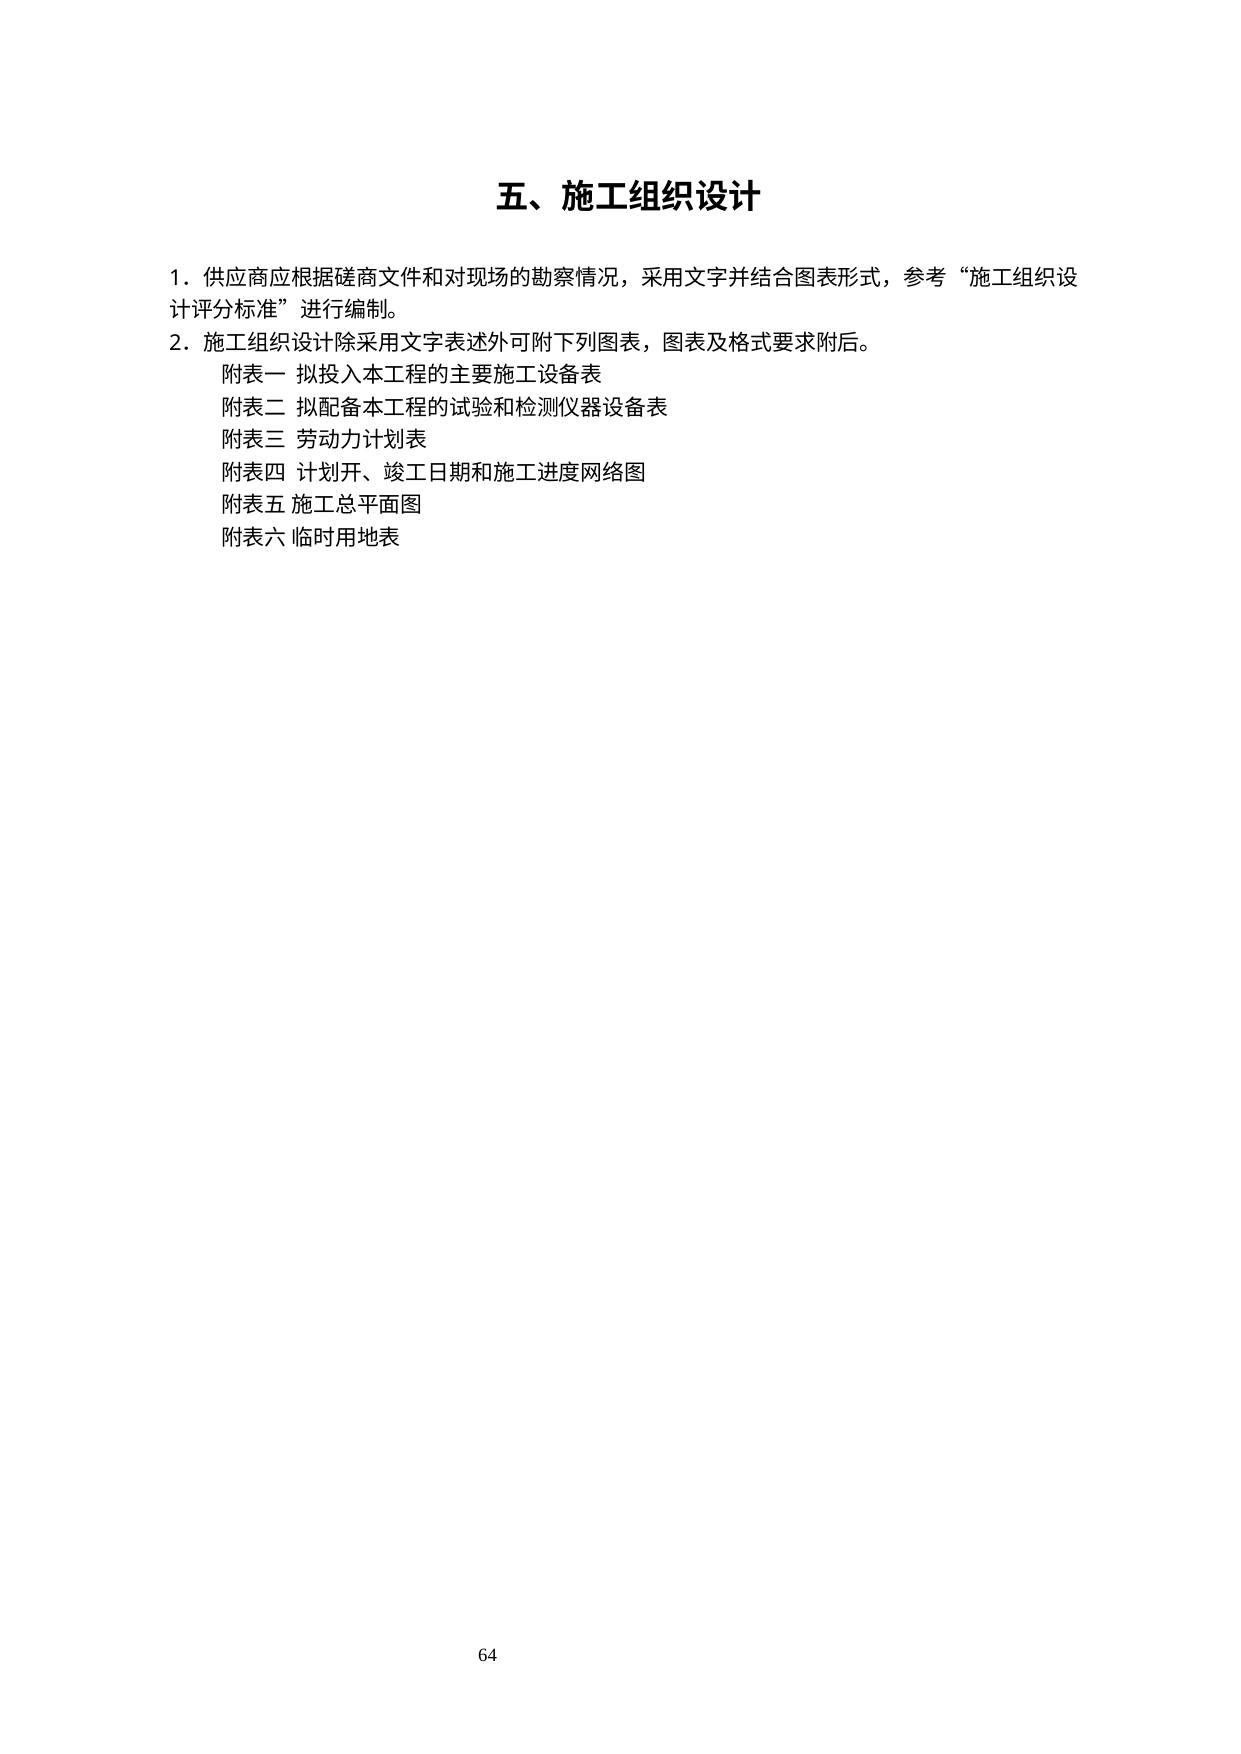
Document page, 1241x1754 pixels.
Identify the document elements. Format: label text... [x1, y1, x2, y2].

text 2．施工组织设计除采用文字表述外可附下列图表，图表及格式要求附后。 [169, 324, 1087, 357]
text 附表三 劳动力计划表 [177, 422, 1087, 454]
text 附表五 施工总平面图 [177, 487, 1087, 519]
text 附表四 计划开、竣工日期和施工进度网络图 [177, 454, 1087, 487]
text 附表一 拟投入本工程的主要施工设备表 [177, 357, 1087, 389]
text 附表六 临时用地表 [177, 519, 1087, 552]
text 附表二 拟配备本工程的试验和检测仪器设备表 [177, 389, 1087, 422]
text 1．供应商应根据磋商文件和对现场的勘察情况，采用文字并结合图表形式，参考“施工组织设计评分标准”进行编制。 [169, 259, 1087, 324]
text 五、施工组织设计 [169, 162, 1087, 227]
